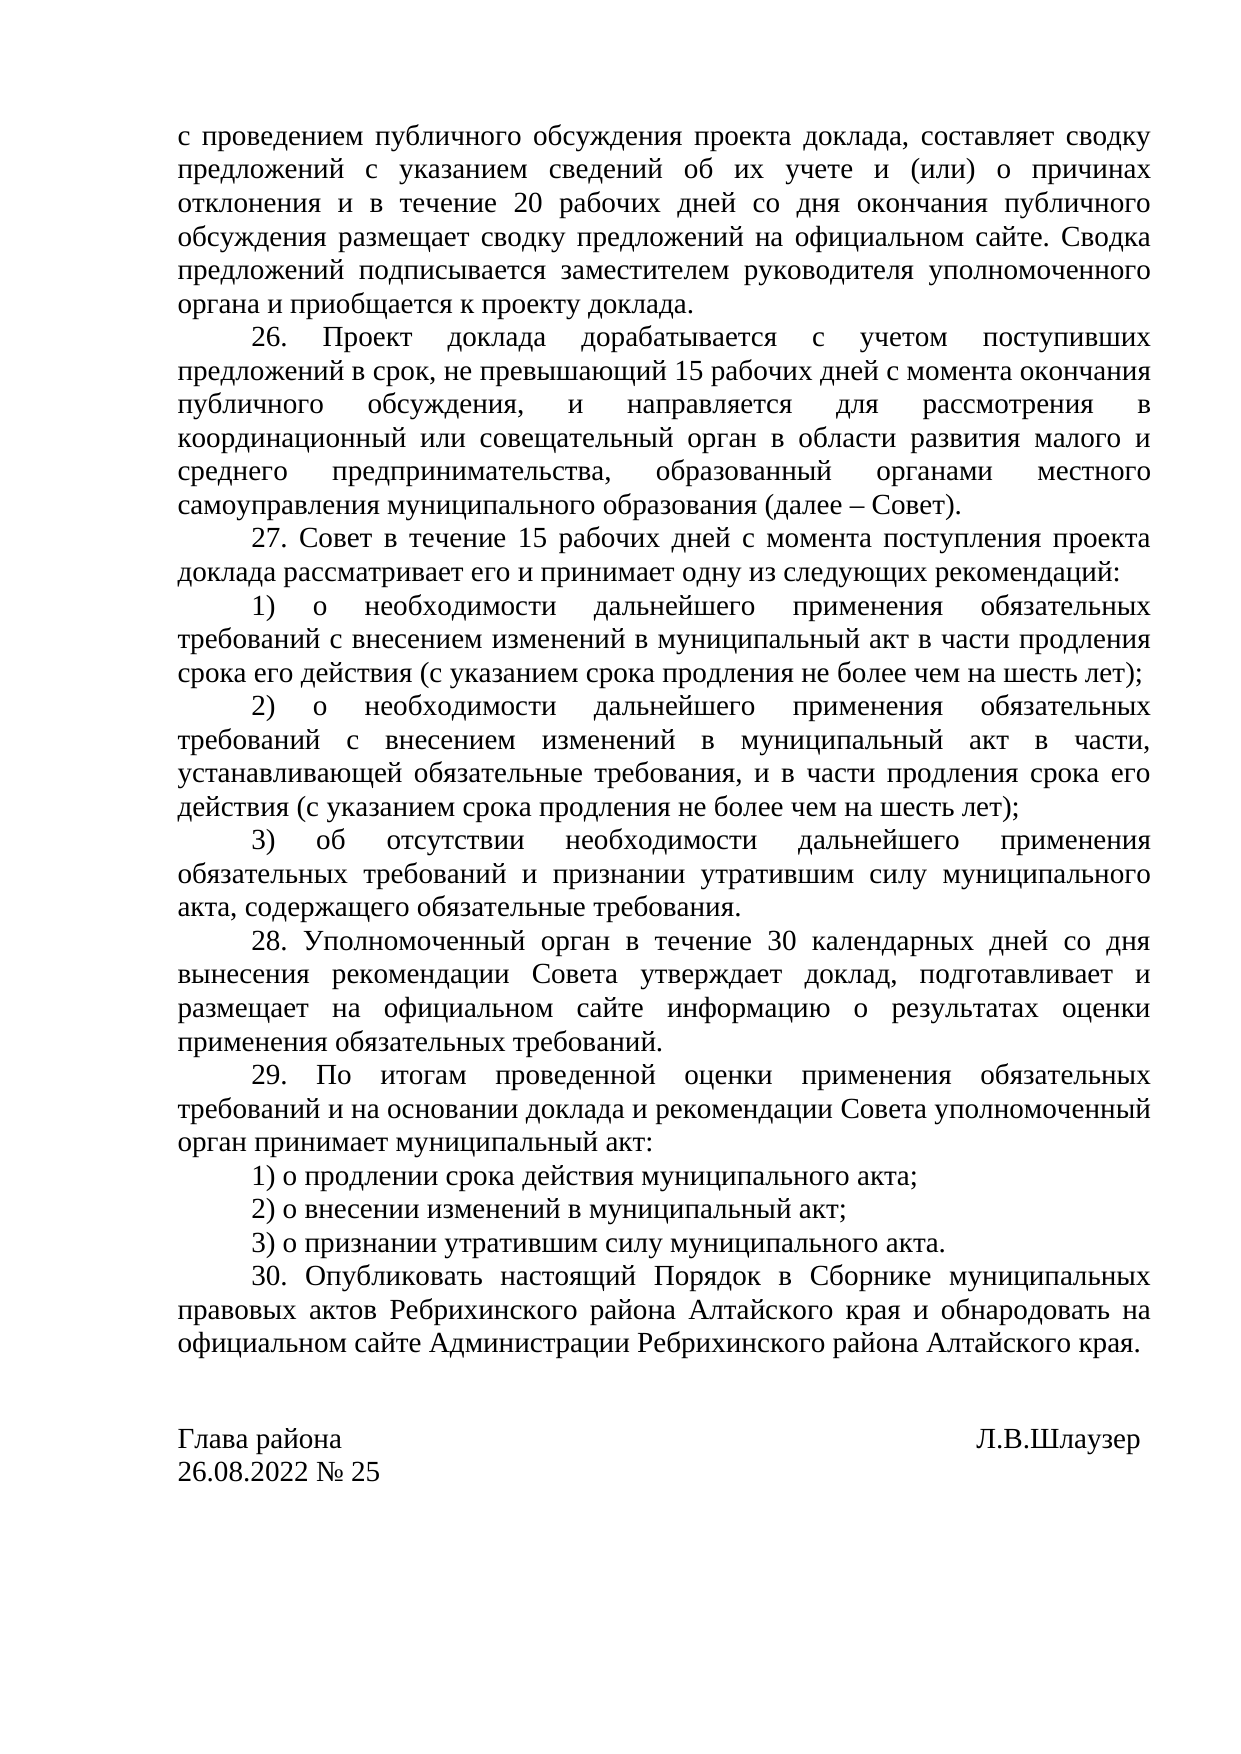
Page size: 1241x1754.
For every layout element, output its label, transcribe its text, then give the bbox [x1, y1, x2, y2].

text 3) об отсутствии необходимости дальнейшего применения обязательных требований и признании утратившим силу муниципального акта, содержащего обязательные требования. [177, 822, 1152, 923]
text 1) о необходимости дальнейшего применения обязательных требований с внесением изменений в муниципальный акт в части продления срока его действия (с указанием срока продления не более чем на шесть лет); [177, 588, 1152, 688]
text 3) о признании утратившим силу муниципального акта. [177, 1225, 1152, 1258]
text 2) о внесении изменений в муниципальный акт; [177, 1191, 1152, 1225]
text Глава района Л.В.Шлаузер [177, 1421, 1152, 1454]
text 29. По итогам проведенной оценки применения обязательных требований и на основании доклада и рекомендации Совета уполномоченный орган принимает муниципальный акт: [177, 1057, 1152, 1158]
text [177, 118, 1152, 319]
text 2) о необходимости дальнейшего применения обязательных требований с внесением изменений в муниципальный акт в части, устанавливающей обязательные требования, и в части продления срока его действия (с указанием срока продления не более чем на шесть лет); [177, 688, 1152, 822]
text 30. Опубликовать настоящий Порядок в Сборнике муниципальных правовых актов Ребрихинского района Алтайского края и обнародовать на официальном сайте Администрации Ребрихинского района Алтайского края. [177, 1258, 1152, 1359]
text 27. Совет в течение 15 рабочих дней с момента поступления проекта доклада рассматривает его и принимает одну из следующих рекомендаций: [177, 521, 1152, 588]
text 26.08.2022 № 25 [177, 1454, 1152, 1488]
text 1) о продлении срока действия муниципального акта; [177, 1158, 1152, 1191]
text 26. Проект доклада дорабатывается с учетом поступивших предложений в срок, не превышающий 15 рабочих дней с момента окончания публичного обсуждения, и направляется для рассмотрения в координационный или совещательный орган в области развития малого и среднего предпринимательства, образованный органами местного самоуправления муниципального образования (далее – Совет). [177, 319, 1152, 521]
text 28. Уполномоченный орган в течение 30 календарных дней со дня вынесения рекомендации Совета утверждает доклад, подготавливает и размещает на официальном сайте информацию о результатах оценки применения обязательных требований. [177, 923, 1152, 1057]
